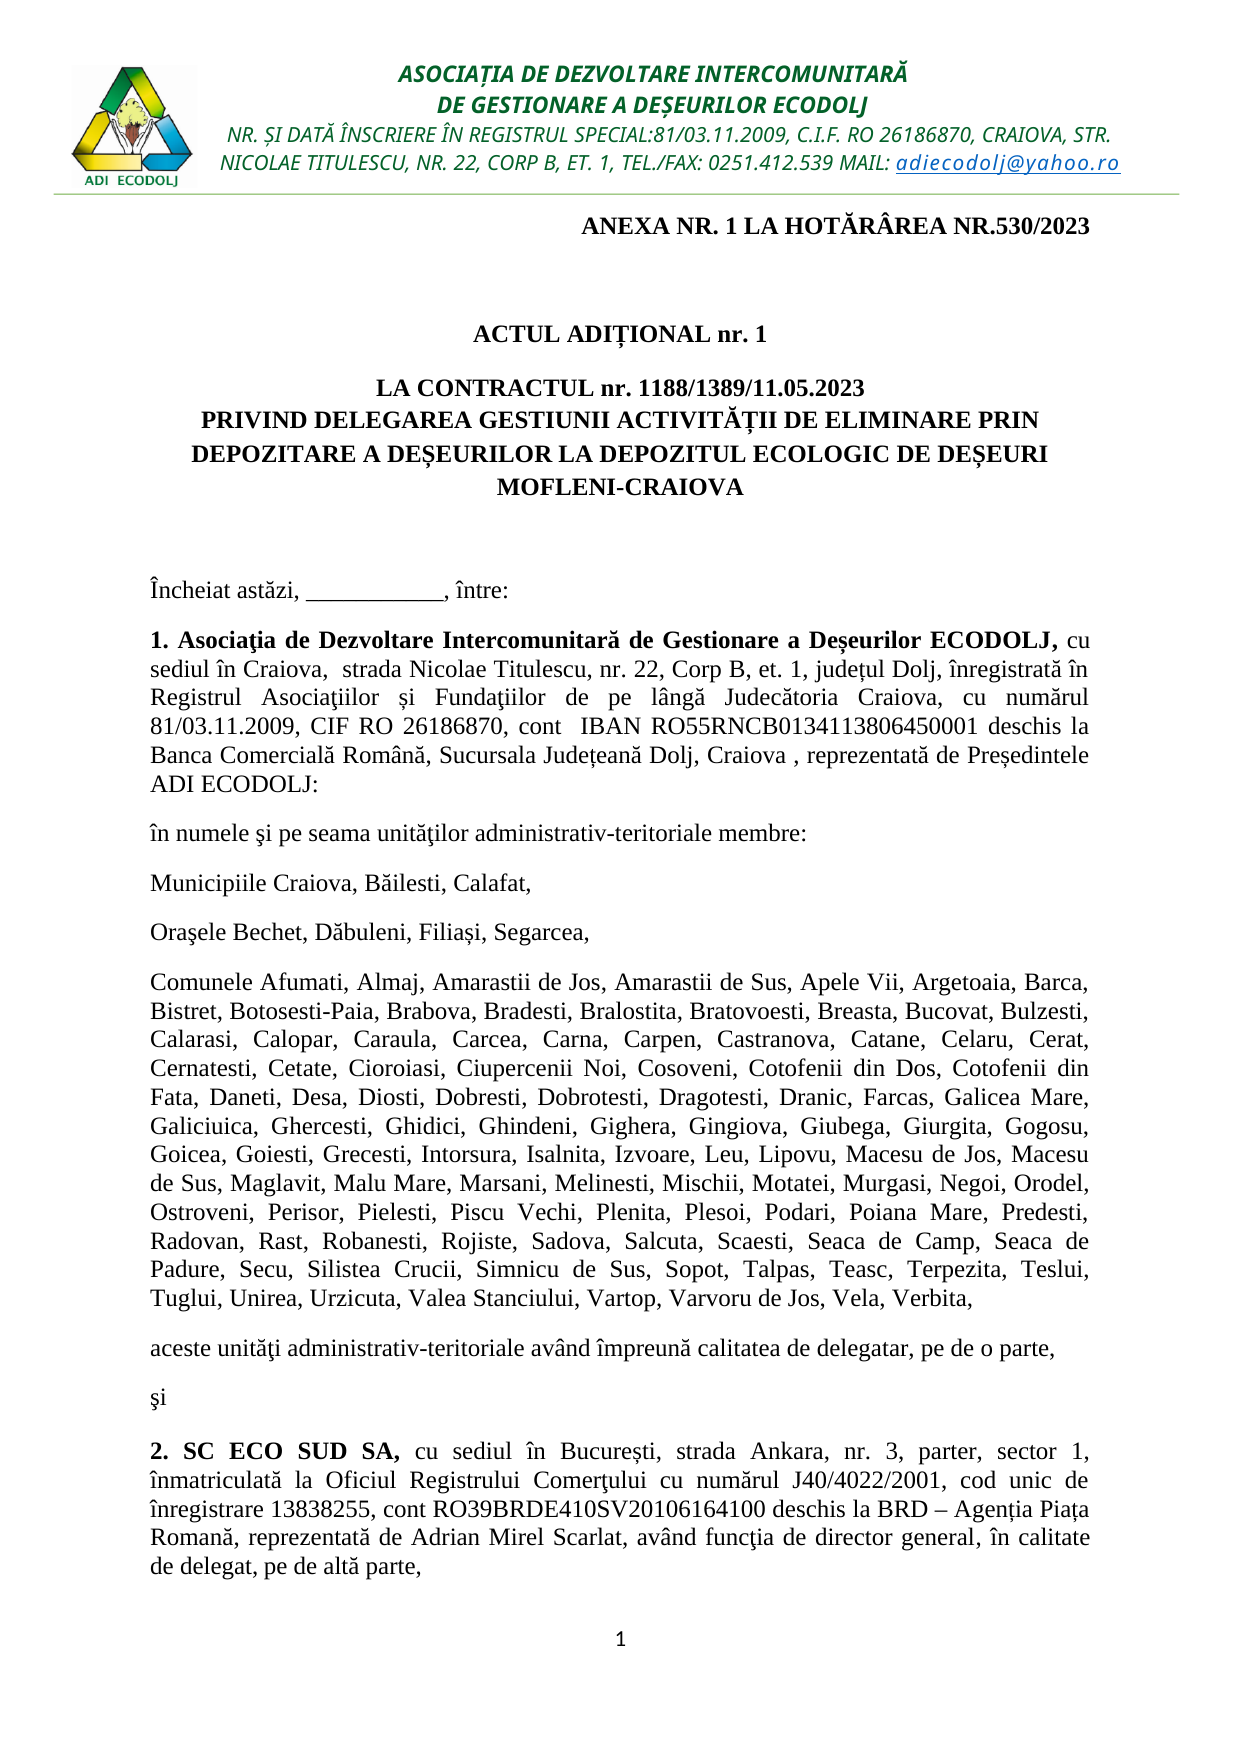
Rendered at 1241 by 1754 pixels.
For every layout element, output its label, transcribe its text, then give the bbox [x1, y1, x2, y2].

text şi [150, 1382, 1090, 1411]
text Oraşele Bechet, Dăbuleni, Filiași, Segarcea, [150, 917, 1090, 946]
text Comunele Afumati, Almaj, Amarastii de Jos, Amarastii de Sus, Apele Vii, Argetoaia, Barca, Bistret, Botosesti-Paia, Brabova, Bradesti, Bralostita, Bratovoesti, Breasta, Bucovat, Bulzesti, Calarasi, Calopar, Caraula, Carcea, Carna, Carpen, Castranova, Catane, Celaru, Cerat, Cernatesti, Cetate, Cioroiasi, Ciupercenii Noi, Cosoveni, Cotofenii din Dos, Cotofenii din Fata, Daneti, Desa, Diosti, Dobresti, Dobrotesti, Dragotesti, Dranic, Farcas, Galicea Mare, Galiciuica, Ghercesti, Ghidici, Ghindeni, Gighera, Gingiova, Giubega, Giurgita, Gogosu, Goicea, Goiesti, Grecesti, Intorsura, Isalnita, Izvoare, Leu, Lipovu, Macesu de Jos, Macesu de Sus, Maglavit, Malu Mare, Marsani, Melinesti, Mischii, Motatei, Murgasi, Negoi, Orodel, Ostroveni, Perisor, Pielesti, Piscu Vechi, Plenita, Plesoi, Podari, Poiana Mare, Predesti, Radovan, Rast, Robanesti, Rojiste, Sadova, Salcuta, Scaesti, Seaca de Camp, Seaca de Padure, Secu, Silistea Crucii, Simnicu de Sus, Sopot, Talpas, Teasc, Terpezita, Teslui, Tuglui, Unirea, Urzicuta, Valea Stanciului, Vartop, Varvoru de Jos, Vela, Verbita, [150, 967, 1090, 1312]
text Anexa nr. 1 LA HOTĂRÂREa nr.530/2023 [150, 211, 1090, 240]
text ACTUL ADIȚIONAL nr. 1 [150, 319, 1090, 347]
text NR. ȘI DATĂ ÎNSCRIERE ÎN REGISTRUL SPECIAL:81/03.11.2009, C.I.F. RO 26186870, CRAIOVA, STR. NICOLAE TITULESCU, NR. 22, corp b, et. 1, Tel./FAX: 0251.412.539 mail: adiecodolj@yahoo.ro [198, 120, 1124, 177]
text PRIVIND DELEGAREA GESTIUNII ACTIVITĂȚII DE ELIMINARE PRIN DEPOZITARE A DEȘEURILOR LA DEPOZITUL ECOLOGIC DE DEȘEURI MOFLENI-CRAIOVA [150, 406, 1090, 500]
text DE GESTIONARE A DEȘEURILOR ECODOLJ [198, 89, 1090, 120]
text Încheiat astăzi, ___________, între: [150, 575, 1090, 604]
text în numele şi pe seama unităţilor administrativ-teritoriale membre: [150, 818, 1090, 847]
text aceste unităţi administrativ-teritoriale având împreună calitatea de delegatar, pe de o parte, [150, 1333, 1090, 1362]
text 2. SC ECO SUD SA, cu sediul în București, strada Ankara, nr. 3, parter, sector 1, înmatriculată la Oficiul Registrului Comerţului cu numărul J40/4022/2001, cod unic de înregistrare 13838255, cont RO39BRDE410SV20106164100 deschis la BRD – Agenția Piața Romană, reprezentată de Adrian Mirel Scarlat, având funcţia de director general, în calitate de delegat, pe de altă parte, [150, 1436, 1090, 1580]
text LA CONTRACTUL nr. 1188/1389/11.05.2023 [150, 373, 1090, 401]
text Municipiile Craiova, Băilesti, Calafat, [150, 868, 1090, 897]
text ASOCIAȚIA DE DEZVOLTARE INTERCOMUNITARĂ [150, 58, 1090, 89]
text 1. Asociaţia de Dezvoltare Intercomunitară de Gestionare a Deșeurilor ECODOLJ, cu sediul în Craiova, strada Nicolae Titulescu, nr. 22, Corp B, et. 1, județul Dolj, înregistrată în Registrul Asociaţiilor și Fundaţiilor de pe lângă Judecătoria Craiova, cu numărul 81/03.11.2009, CIF RO 26186870, cont IBAN RO55RNCB0134113806450001 deschis la Banca Comercială Română, Sucursala Județeană Dolj, Craiova , reprezentată de Președintele ADI ECODOLJ: [150, 625, 1090, 797]
picture [71, 65, 198, 188]
